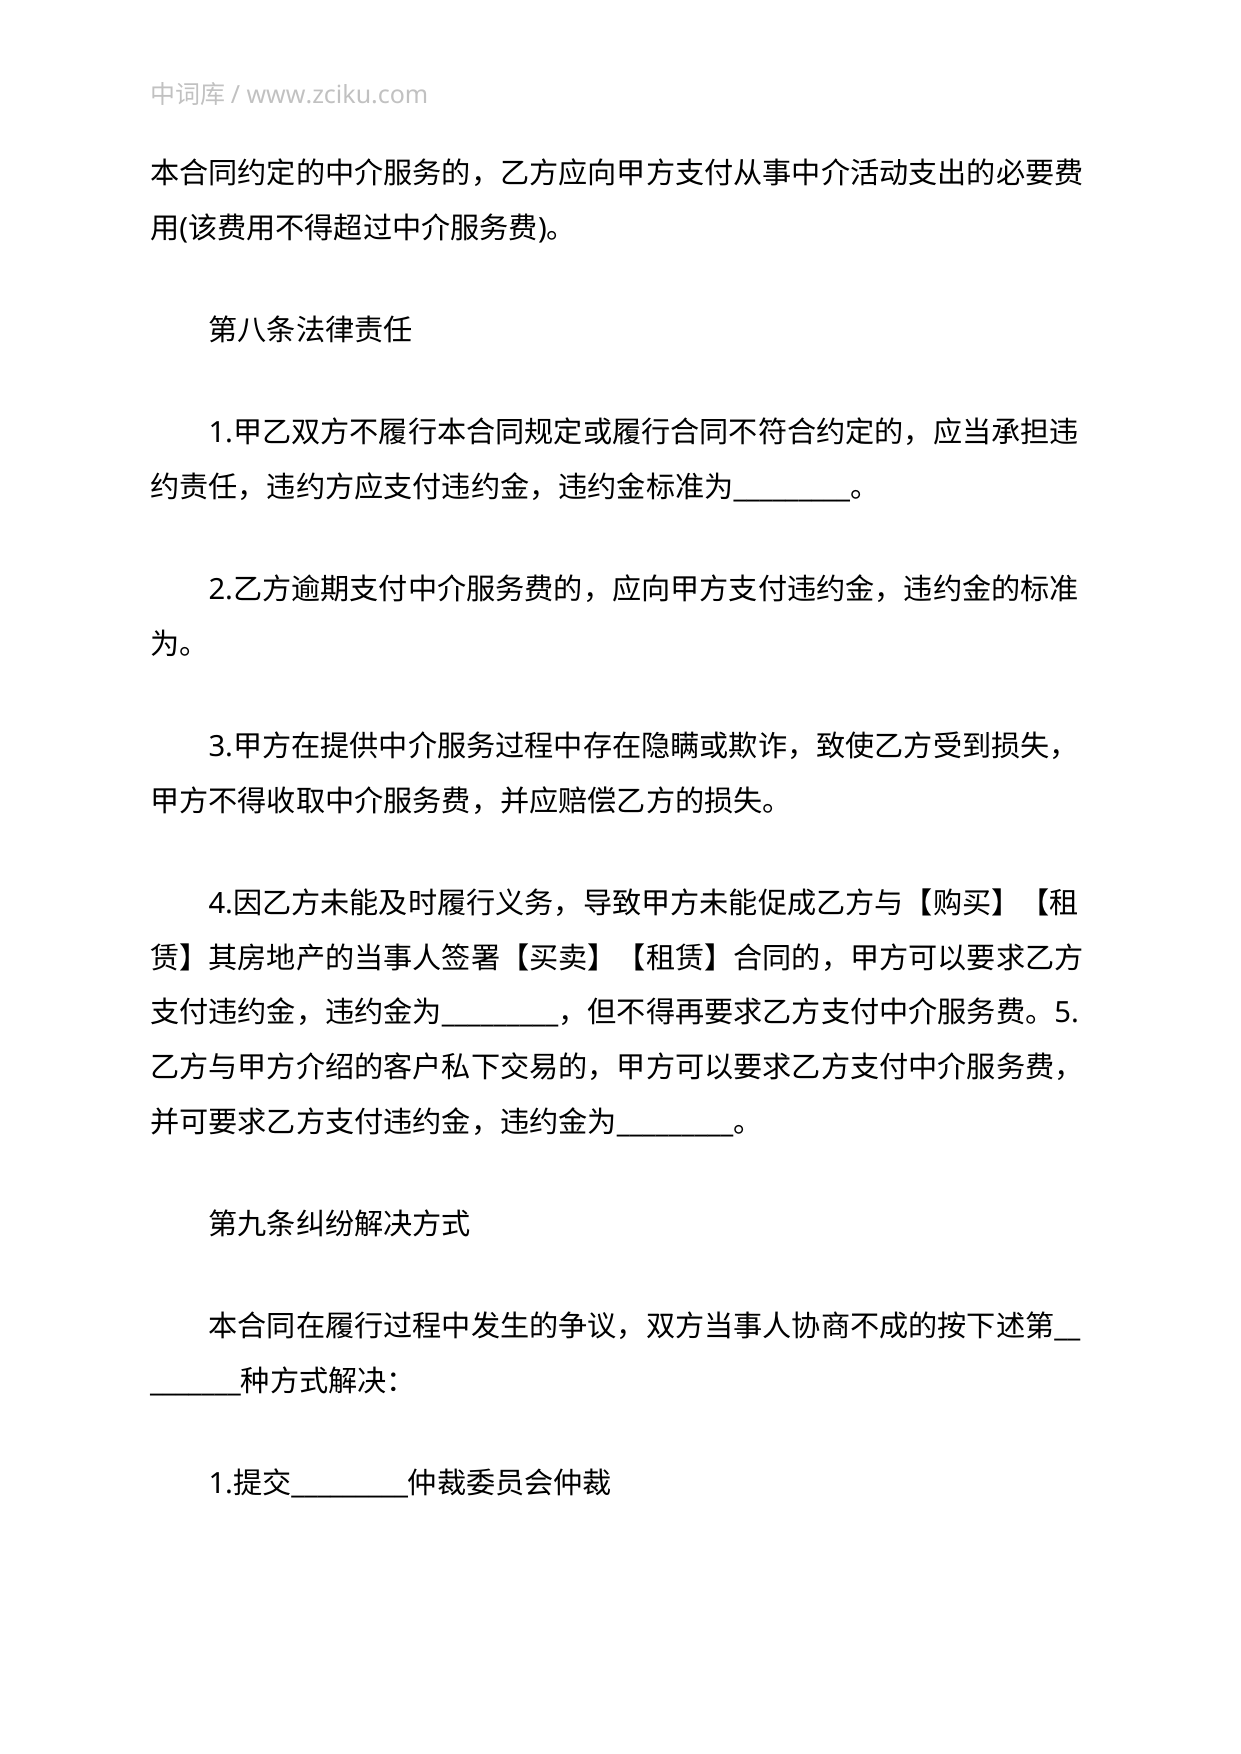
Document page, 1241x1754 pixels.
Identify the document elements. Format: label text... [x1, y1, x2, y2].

text 1.甲乙双方不履行本合同规定或履行合同不符合约定的，应当承担违约责任，违约方应支付违约金，违约金标准为_________。 [150, 409, 1090, 506]
text 第九条纠纷解决方式 [150, 1201, 1090, 1243]
text 本合同在履行过程中发生的争议，双方当事人协商不成的按下述第_________种方式解决： [150, 1303, 1090, 1400]
text 第八条法律责任 [150, 307, 1090, 349]
text 4.因乙方未能及时履行义务，导致甲方未能促成乙方与【购买】【租赁】其房地产的当事人签署【买卖】【租赁】合同的，甲方可以要求乙方支付违约金，违约金为_________，但不得再要求乙方支付中介服务费。5.乙方与甲方介绍的客户私下交易的，甲方可以要求乙方支付中介服务费，并可要求乙方支付违约金，违约金为_________。 [150, 879, 1090, 1141]
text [150, 150, 1090, 247]
text 3.甲方在提供中介服务过程中存在隐瞒或欺诈，致使乙方受到损失，甲方不得收取中介服务费，并应赔偿乙方的损失。 [150, 722, 1090, 820]
text 1.提交_________仲裁委员会仲裁 [150, 1460, 1090, 1502]
text 2.乙方逾期支付中介服务费的，应向甲方支付违约金，违约金的标准为。 [150, 566, 1090, 663]
